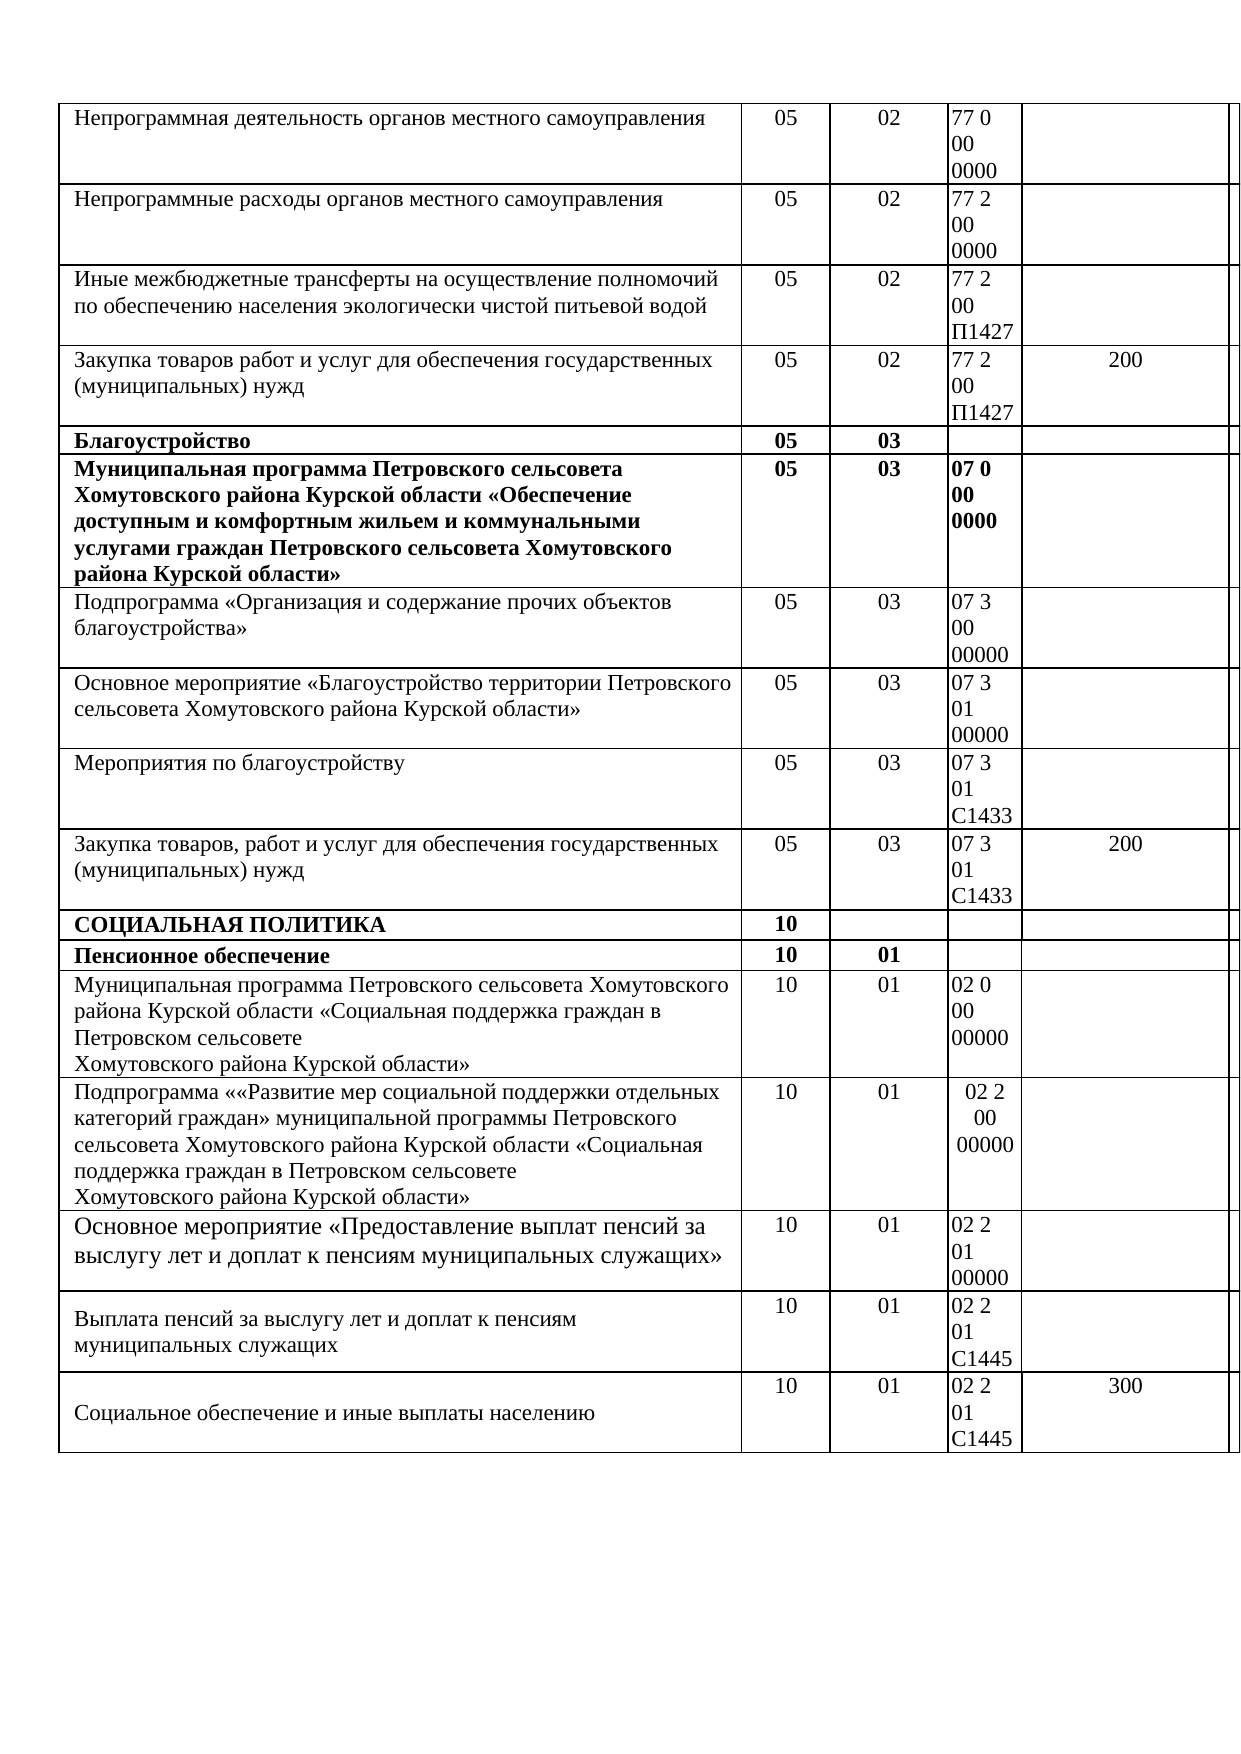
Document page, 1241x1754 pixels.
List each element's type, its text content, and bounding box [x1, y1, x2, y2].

table_cell Закупка товаров, работ и услуг для обеспечения государственных (муниципальных) нужд [60, 830, 741, 909]
table_cell 05 [742, 185, 829, 264]
table_cell Пенсионное обеспечение [60, 941, 741, 969]
table_cell 05 [742, 830, 829, 909]
table_cell 07 3 00 00000 [949, 588, 1021, 667]
table_cell Основное мероприятие «Благоустройство территории Петровского сельсовета Хомутовского района Курской области» [60, 669, 741, 748]
table_cell 02 [831, 266, 947, 344]
table_cell Основное мероприятие «Предоставление выплат пенсий за выслугу лет и доплат к пенсиям муниципальных служащих» [60, 1211, 741, 1290]
table_cell Закупка товаров работ и услуг для обеспечения государственных (муниципальных) нужд [60, 346, 741, 425]
table_cell Непрограммные расходы органов местного самоуправления [60, 185, 741, 264]
table_cell 05 [742, 749, 829, 828]
table_cell 02 [831, 104, 947, 183]
table_cell Муниципальная программа Петровского сельсовета Хомутовского района Курской области «Обеспечение доступным и комфортным жильем и коммунальными услугами граждан Петровского сельсовета Хомутовского района Курской области» [60, 455, 741, 586]
table_cell 03 [831, 588, 947, 667]
table_cell [1023, 266, 1228, 344]
table_cell 02 [831, 346, 947, 425]
table_cell 10 [742, 941, 829, 969]
table_cell 01 [831, 1211, 947, 1290]
table_cell [1022, 971, 1228, 1076]
table_cell 02 2 00 00000 [949, 1078, 1021, 1210]
table_cell 03 [831, 749, 947, 828]
table_cell [1022, 1292, 1228, 1371]
table_cell Мероприятия по благоустройству [60, 749, 741, 828]
table_cell [1022, 1211, 1228, 1290]
table_cell Непрограммная деятельность органов местного самоуправления [60, 104, 741, 183]
table_cell [1023, 588, 1228, 667]
table_cell 05 [742, 588, 829, 667]
table_cell [949, 941, 1021, 969]
table_cell 10 [742, 1292, 829, 1371]
table_cell 05 [742, 669, 829, 748]
table_cell 01 [831, 941, 947, 969]
table_cell Подпрограмма ««Развитие мер социальной поддержки отдельных категорий граждан» муниципальной программы Петровского сельсовета Хомутовского района Курской области «Социальная поддержка граждан в Петровском сельсовете Хомутовского района Курской области» [60, 1078, 741, 1210]
table_cell [1023, 185, 1228, 264]
table_cell 05 [742, 346, 829, 425]
table_cell 10 [742, 911, 829, 939]
table_cell [1023, 455, 1228, 586]
table_cell 10 [742, 1373, 829, 1452]
table_cell [1022, 941, 1228, 969]
table_cell 01 [831, 971, 947, 1076]
table_cell 77 2 00 0000 [949, 185, 1021, 264]
table_cell [1023, 669, 1228, 748]
table_cell 07 3 01 С1433 [949, 830, 1021, 909]
table_cell [1023, 427, 1228, 453]
table_cell Муниципальная программа Петровского сельсовета Хомутовского района Курской области «Социальная поддержка граждан в Петровском сельсовете Хомутовского района Курской области» [60, 971, 741, 1076]
table_cell 03 [831, 830, 947, 909]
table_cell 10 [742, 971, 829, 1076]
table_cell 77 0 00 0000 [949, 104, 1021, 183]
table_cell 02 0 00 00000 [949, 971, 1021, 1076]
table_cell 01 [831, 1078, 947, 1210]
table_cell Социальное обеспечение и иные выплаты населению [60, 1373, 741, 1452]
table_cell 03 [831, 669, 947, 748]
table_cell 77 2 00 П1427 [949, 346, 1021, 425]
table_cell 02 [831, 185, 947, 264]
table_cell 07 0 00 0000 [949, 455, 1021, 586]
table_cell 07 3 01 С1433 [949, 749, 1021, 828]
table_cell 01 [831, 1373, 947, 1452]
table_cell 02 2 01 00000 [949, 1211, 1021, 1290]
table_cell 05 [742, 266, 829, 344]
table_cell 03 [831, 427, 947, 453]
table_cell 02 2 01 С1445 [949, 1373, 1021, 1452]
table_cell 77 2 00 П1427 [949, 266, 1021, 344]
table_cell [831, 911, 947, 939]
table_cell 05 [742, 104, 829, 183]
table_cell Подпрограмма «Организация и содержание прочих объектов благоустройства» [60, 588, 741, 667]
table_cell 07 3 01 00000 [949, 669, 1021, 748]
table_cell Выплата пенсий за выслугу лет и доплат к пенсиям муниципальных служащих [60, 1292, 741, 1371]
table_cell 02 2 01 С1445 [949, 1292, 1021, 1371]
table_cell Иные межбюджетные трансферты на осуществление полномочий по обеспечению населения экологически чистой питьевой водой [60, 266, 741, 344]
table_cell 01 [831, 1292, 947, 1371]
table_cell Благоустройство [60, 427, 741, 453]
table_cell СОЦИАЛЬНАЯ ПОЛИТИКА [60, 911, 741, 939]
table_cell 200 [1023, 830, 1228, 909]
table_cell 200 [1023, 346, 1228, 425]
table_cell 10 [742, 1211, 829, 1290]
table_cell [1023, 104, 1228, 183]
table_cell 05 [742, 455, 829, 586]
table_cell 03 [831, 455, 947, 586]
table_cell [1023, 911, 1228, 939]
table_cell [949, 911, 1021, 939]
table_cell 05 [742, 427, 829, 453]
table_cell [1022, 1078, 1228, 1210]
table_cell 10 [742, 1078, 829, 1210]
table_cell [1023, 749, 1228, 828]
table_cell 300 [1023, 1373, 1228, 1452]
table_cell [949, 427, 1021, 453]
